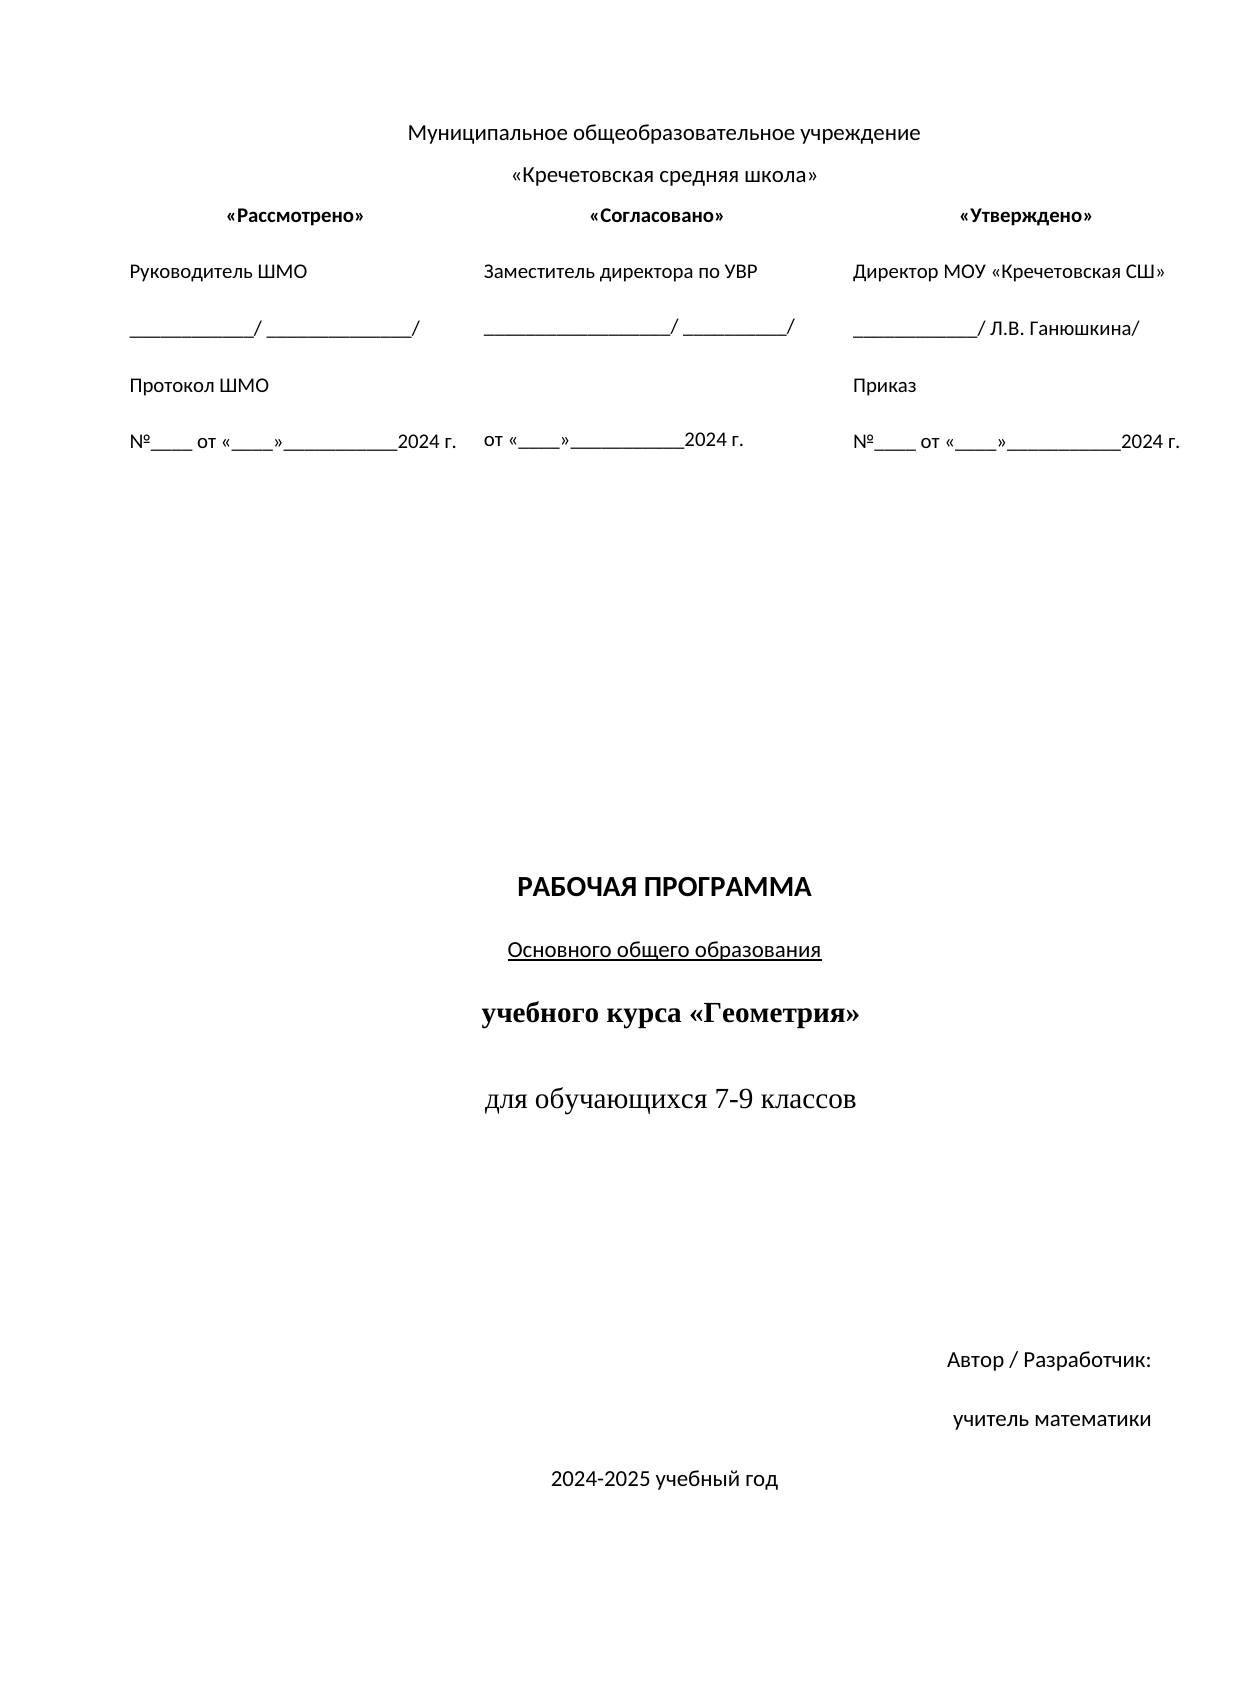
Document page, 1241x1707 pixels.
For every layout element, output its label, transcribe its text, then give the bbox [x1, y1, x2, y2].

text учебного курса «Геометрия» [190, 995, 1152, 1028]
text Основного общего образования [177, 935, 1152, 963]
text учитель математики [177, 1404, 1152, 1433]
text РАБОЧАЯ ПРОГРАММА [177, 868, 1152, 903]
table_header «Рассмотрено» Руководитель ШМО ____________/ ______________/ Протокол ШМО №____ от «____»___________2024 г. [118, 202, 472, 472]
table_header «Утверждено» Директор МОУ «Кречетовская СШ» ____________/ Л.В. Ганюшкина/ Приказ №____ от «____»___________2024 г. [842, 202, 1211, 472]
text 2024-2025 учебный год [177, 1464, 1152, 1492]
text «Кречетовская средняя школа» [177, 160, 1152, 188]
text Автор / Разработчик: [177, 1345, 1152, 1373]
text для обучающихся 7-9 классов [190, 1081, 1152, 1114]
text Муниципальное общеобразовательное учреждение [177, 118, 1152, 146]
table_header «Согласовано» Заместитель директора по УВР __________________/ __________/ от «____»___________2024 г. [473, 202, 842, 472]
